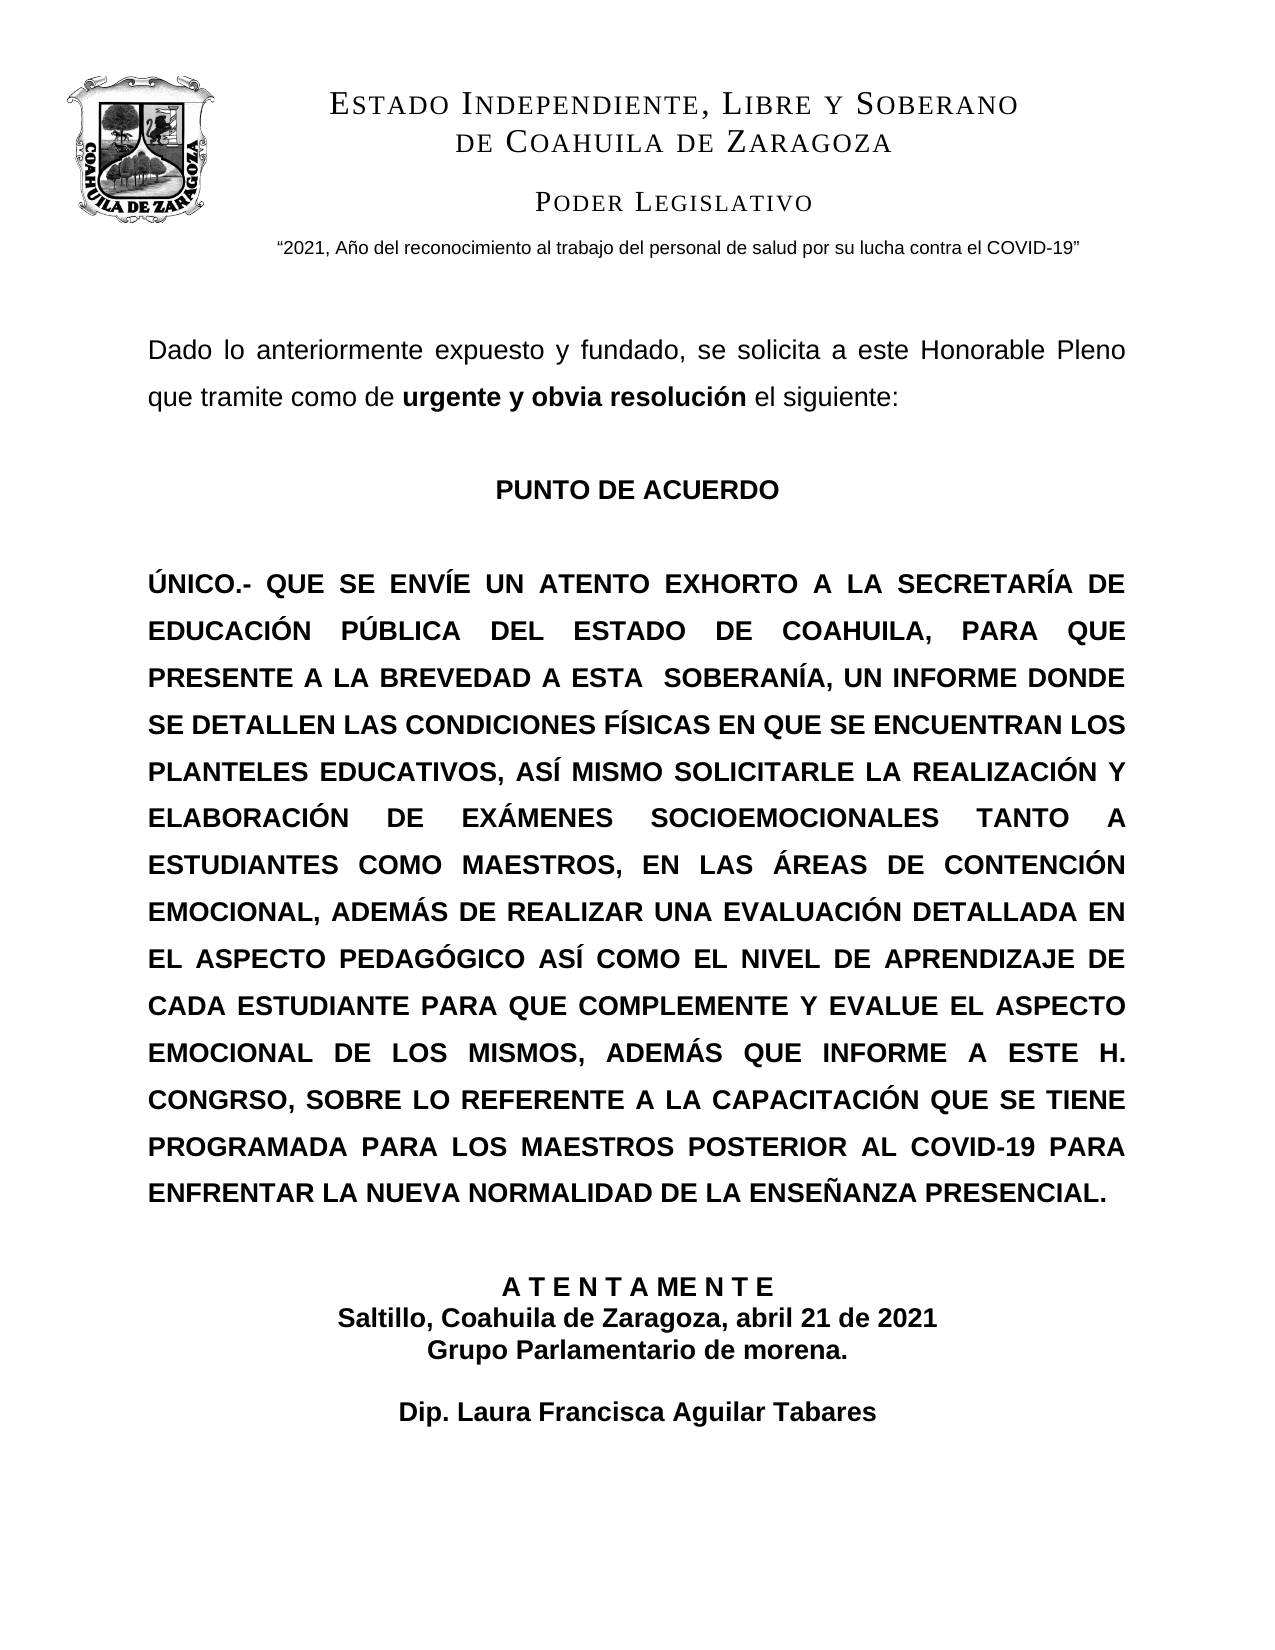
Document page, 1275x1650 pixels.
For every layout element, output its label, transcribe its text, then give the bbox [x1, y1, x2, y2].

text Dado lo anteriormente expuesto y fundado, se solicita a este Honorable Pleno que tramite como de urgente y obvia resolución el siguiente: [148, 334, 1127, 412]
text Grupo Parlamentario de morena. [148, 1334, 1127, 1365]
text Dip. Laura Francisca Aguilar Tabares [148, 1396, 1127, 1427]
text PUNTO DE ACUERDO [148, 474, 1127, 506]
text A T E N T A ME N T E [148, 1271, 1127, 1302]
picture [66, 76, 215, 223]
text Saltillo, Coahuila de Zaragoza, abril 21 de 2021 [148, 1302, 1127, 1334]
text ÚNICO.- QUE SE ENVÍE UN ATENTO EXHORTO A LA SECRETARÍA DE EDUCACIÓN PÚBLICA DEL ESTADO DE COAHUILA, PARA QUE PRESENTE A LA BREVEDAD A ESTA SOBERANÍA, UN INFORME DONDE SE DETALLEN LAS CONDICIONES FÍSICAS EN QUE SE ENCUENTRAN LOS PLANTELES EDUCATIVOS, ASÍ MISMO SOLICITARLE LA REALIZACIÓN Y ELABORACIÓN DE EXÁMENES SOCIOEMOCIONALES TANTO A ESTUDIANTES COMO MAESTROS, EN LAS ÁREAS DE CONTENCIÓN EMOCIONAL, ADEMÁS DE REALIZAR UNA EVALUACIÓN DETALLADA EN EL ASPECTO PEDAGÓGICO ASÍ COMO EL NIVEL DE APRENDIZAJE DE CADA ESTUDIANTE PARA QUE COMPLEMENTE Y EVALUE EL ASPECTO EMOCIONAL DE LOS MISMOS, ADEMÁS QUE INFORME A ESTE H. CONGRSO, SOBRE LO REFERENTE A LA CAPACITACIÓN QUE SE TIENE PROGRAMADA PARA LOS MAESTROS POSTERIOR AL COVID-19 PARA ENFRENTAR LA NUEVA NORMALIDAD DE LA ENSEÑANZA PRESENCIAL. [148, 568, 1127, 1209]
